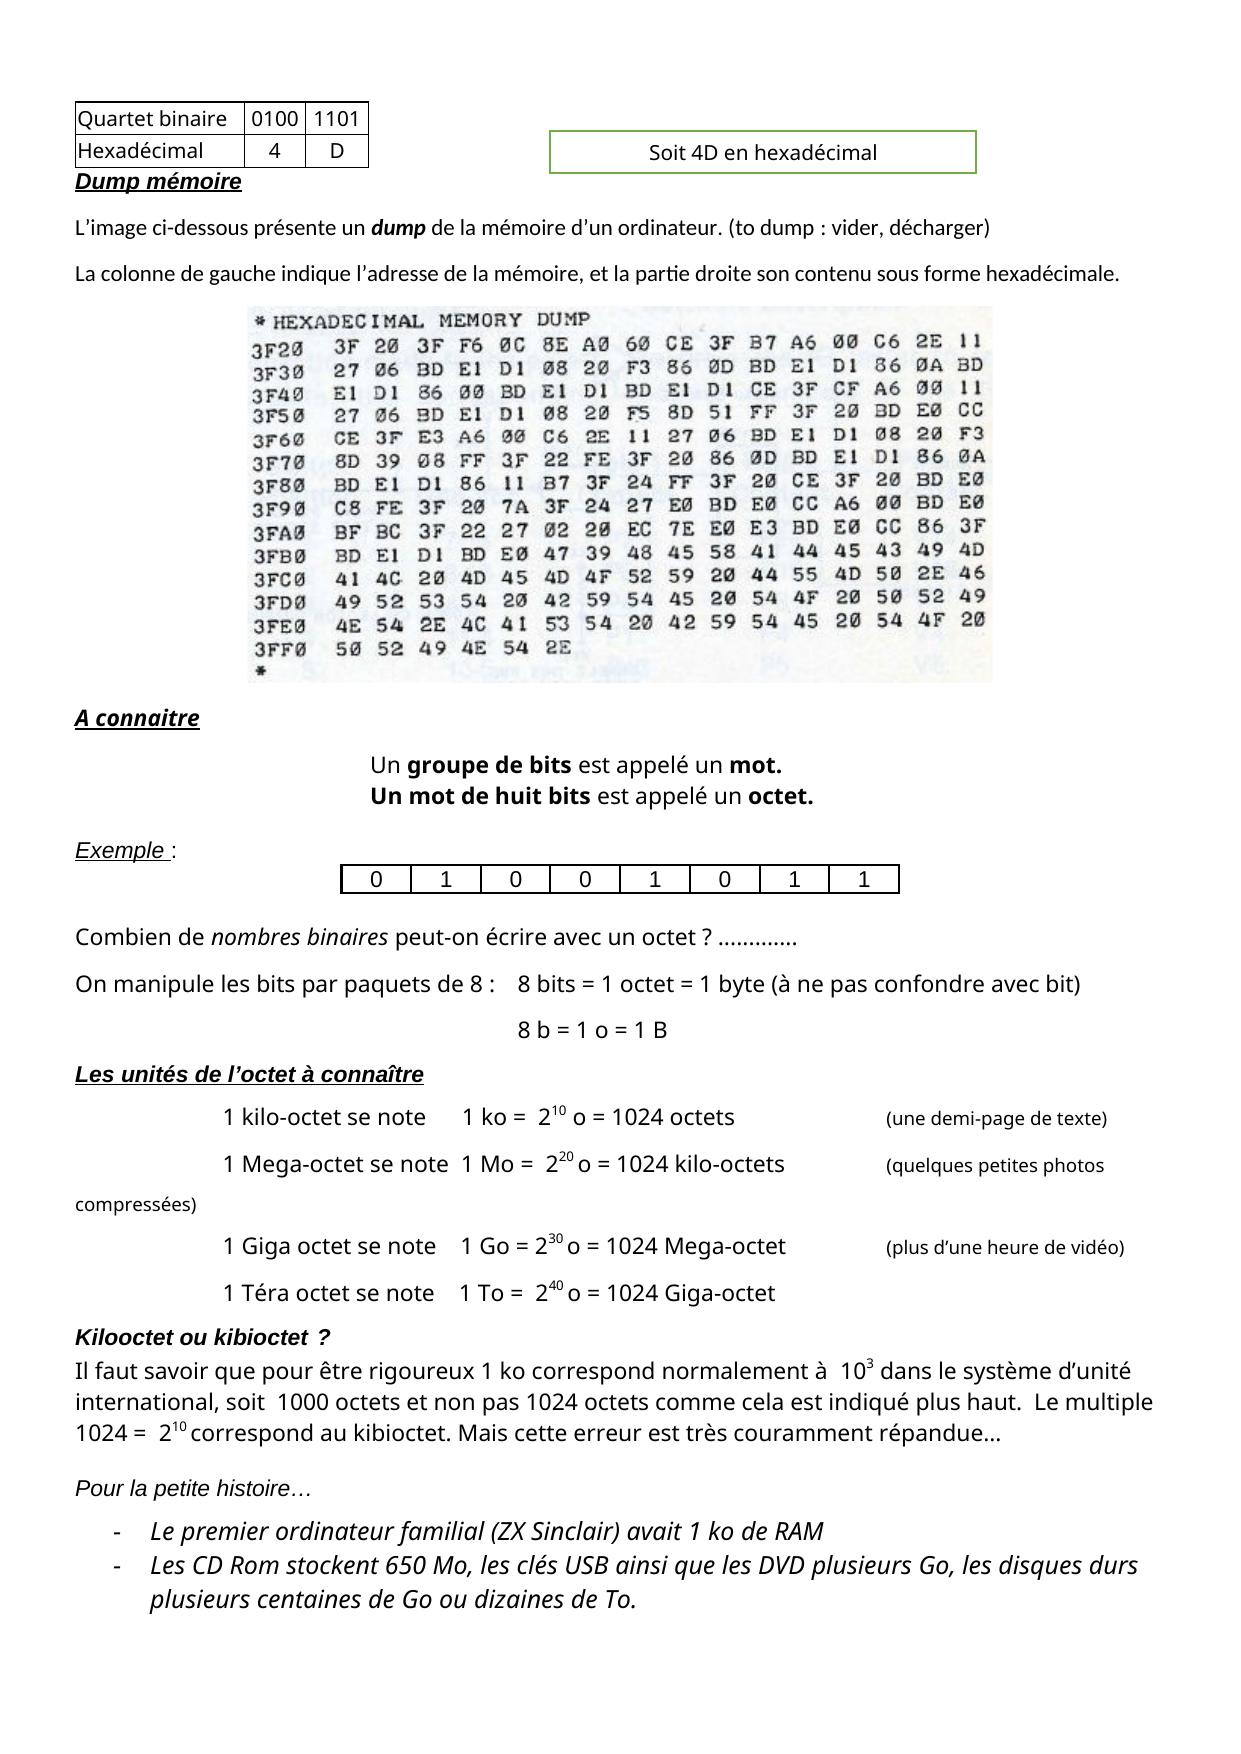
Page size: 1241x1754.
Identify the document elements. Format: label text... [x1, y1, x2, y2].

text Les unités de l’octet à connaître [75, 1061, 1165, 1088]
picture [247, 306, 993, 683]
list Le premier ordinateur familial (ZX Sinclair) avait 1 ko de RAM [112, 1513, 1165, 1547]
table_header 1 [830, 866, 898, 892]
text On manipule les bits par paquets de 8 : 8 bits = 1 octet = 1 byte (à ne pas confondre avec bit) [75, 968, 1165, 999]
text Kilooctet ou kibioctet ? [75, 1324, 1165, 1350]
text Dump mémoire [75, 168, 1165, 194]
table_cell D [306, 135, 368, 167]
table_header 0 [691, 866, 759, 892]
table_cell Hexadécimal [76, 135, 244, 167]
table_header 0 [482, 866, 549, 892]
text A connaitre [75, 702, 1165, 733]
text 1 Giga octet se note 1 Go = 230 o = 1024 Mega-octet (plus d’une heure de vidéo) [75, 1230, 1165, 1261]
table_header 1 [621, 866, 689, 892]
table_header Quartet binaire [76, 103, 244, 134]
text Il faut savoir que pour être rigoureux 1 ko correspond normalement à 103 dans le système d’unité international, soit 1000 octets et non pas 1024 octets comme cela est indiqué plus haut. Le multiple 1024 = 210 correspond au kibioctet. Mais cette erreur est très couramment répandue… [75, 1355, 1165, 1448]
text Exemple : [75, 837, 1165, 864]
text Pour la petite histoire… [75, 1475, 1165, 1501]
table_cell 4 [245, 135, 305, 167]
text Un groupe de bits est appelé un mot. [296, 749, 1165, 780]
text Un mot de huit bits est appelé un octet. [296, 780, 1165, 811]
table_header 1101 [306, 103, 368, 134]
table_header 0 [343, 866, 410, 892]
text 1 Téra octet se note 1 To = 240 o = 1024 Giga-octet [75, 1277, 1165, 1308]
table_header 0100 [245, 103, 305, 134]
text Combien de nombres binaires peut-on écrire avec un octet ? ............. [75, 921, 1165, 952]
table_header 1 [412, 866, 480, 892]
table_header 0 [551, 866, 619, 892]
text 1 Mega-octet se note 1 Mo = 220 o = 1024 kilo-octets (quelques petites photos compressées) [75, 1148, 1165, 1217]
text 1 kilo-octet se note 1 ko = 210 o = 1024 octets (une demi-page de texte) [75, 1101, 1165, 1132]
list Les CD Rom stockent 650 Mo, les clés USB ainsi que les DVD plusieurs Go, les disques durs plusieurs centaines de Go ou dizaines de To. [112, 1547, 1165, 1615]
text L’image ci-dessous présente un dump de la mémoire d’un ordinateur. (to dump : vider, décharger) [75, 213, 1165, 241]
text 8 b = 1 o = 1 B [75, 1014, 1165, 1046]
text La colonne de gauche indique l’adresse de la mémoire, et la partie droite son contenu sous forme hexadécimale. [75, 259, 1165, 288]
table_header 1 [761, 866, 828, 892]
